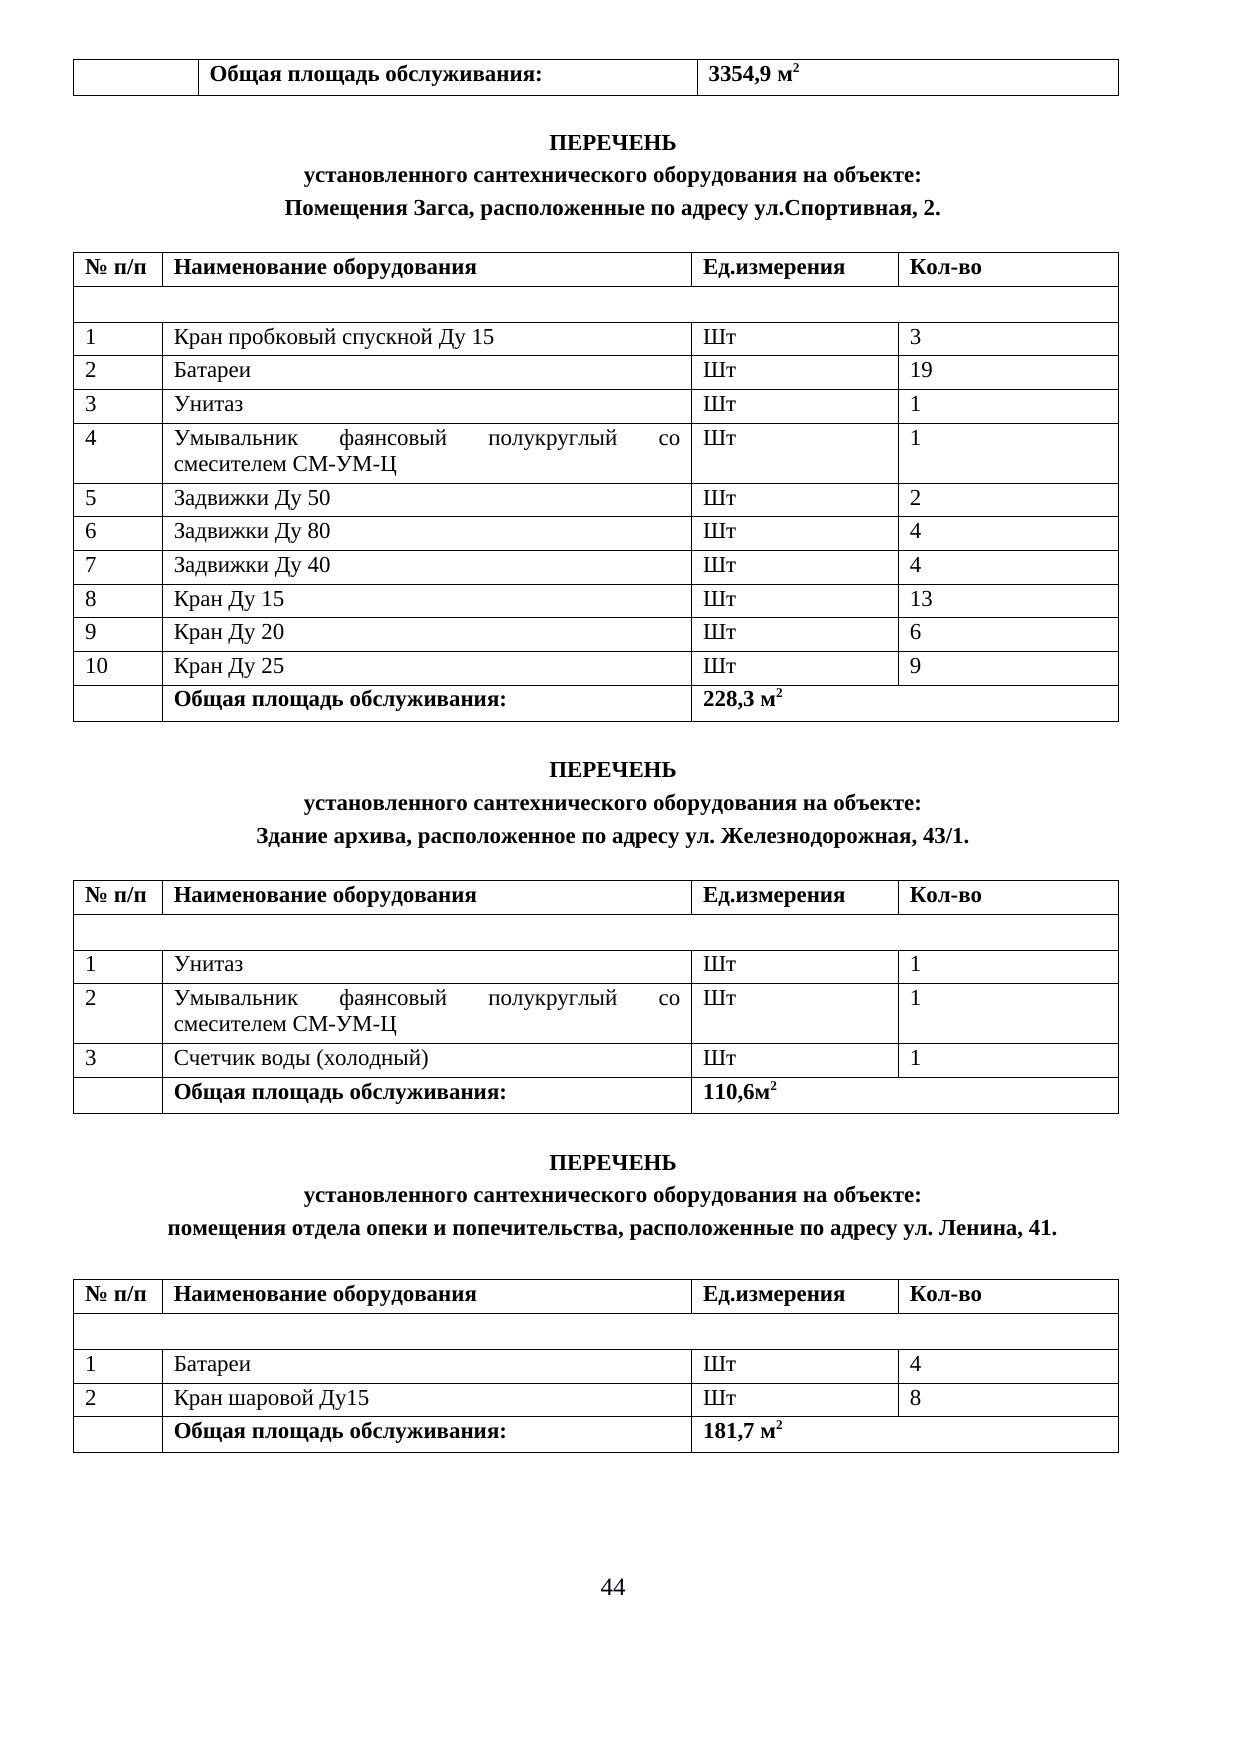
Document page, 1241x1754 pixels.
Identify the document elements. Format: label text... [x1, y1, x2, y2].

table_cell Шт [692, 585, 898, 617]
table_cell Кран Ду 25 [163, 652, 691, 684]
table_cell Шт [692, 984, 898, 1043]
table_header Наименование оборудования [163, 1280, 691, 1313]
table_cell 8 [899, 1384, 1118, 1416]
table_cell 228,3 м2 [692, 686, 1118, 721]
table_cell Умывальник фаянсовый полукруглый со смесителем СМ-УМ-Ц [163, 984, 691, 1043]
table_header Ед.измерения [692, 1280, 898, 1313]
table_cell 2 [899, 484, 1118, 516]
table_cell Шт [692, 951, 898, 983]
table_cell Общая площадь обслуживания: [199, 60, 697, 95]
table_cell Шт [692, 323, 898, 355]
table_cell Умывальник фаянсовый полукруглый со смесителем СМ-УМ-Ц [163, 424, 691, 483]
table_header Кол-во [899, 881, 1118, 913]
table_cell 1 [899, 984, 1118, 1043]
table_cell Шт [692, 424, 898, 483]
table_cell 3354,9 м2 [698, 60, 1118, 95]
table_cell Задвижки Ду 40 [163, 551, 691, 583]
table_cell 1 [74, 323, 162, 355]
table_cell [74, 60, 198, 95]
table_cell 10 [74, 652, 162, 684]
table_cell 3 [74, 390, 162, 423]
table_header № п/п [74, 253, 162, 286]
table_cell 1 [899, 951, 1118, 983]
table_cell Шт [692, 618, 898, 651]
table_cell 13 [899, 585, 1118, 617]
table_cell [74, 686, 162, 721]
table_cell 3 [74, 1044, 162, 1077]
table_cell Задвижки Ду 50 [163, 484, 691, 516]
table_cell Шт [692, 356, 898, 389]
table_cell Кран пробковый спускной Ду 15 [163, 323, 691, 355]
table_cell Шт [692, 390, 898, 423]
table_cell 9 [899, 652, 1118, 684]
table_cell Шт [692, 517, 898, 550]
table_cell 1 [74, 951, 162, 983]
table_cell 19 [899, 356, 1118, 389]
text ПЕРЕЧЕНЬ [118, 757, 1107, 783]
table_cell Унитаз [163, 951, 691, 983]
table_cell 1 [899, 424, 1118, 483]
table_cell 5 [74, 484, 162, 516]
text Здание архива, расположенное по адресу ул. Железнодорожная, 43/1. [118, 822, 1107, 848]
table_cell 4 [74, 424, 162, 483]
table_header № п/п [74, 1280, 162, 1313]
table_header Наименование оборудования [163, 881, 691, 913]
table_cell 2 [74, 984, 162, 1043]
table_header № п/п [74, 881, 162, 913]
table_cell 181,7 м2 [692, 1417, 1118, 1452]
table_cell 1 [899, 1044, 1118, 1077]
table_cell 6 [74, 517, 162, 550]
table_cell 1 [899, 390, 1118, 423]
table_cell Батареи [163, 1350, 691, 1383]
table_cell 2 [74, 1384, 162, 1416]
table_cell 4 [899, 551, 1118, 583]
table_cell Общая площадь обслуживания: [163, 1417, 691, 1452]
table_cell Шт [692, 551, 898, 583]
table_header Кол-во [899, 253, 1118, 286]
text установленного сантехнического оборудования на объекте: [118, 161, 1107, 188]
table_header Наименование оборудования [163, 253, 691, 286]
table_cell Унитаз [163, 390, 691, 423]
table_cell 1 [74, 1350, 162, 1383]
table_header Ед.измерения [692, 881, 898, 913]
table_cell Общая площадь обслуживания: [163, 1078, 691, 1113]
table_cell Счетчик воды (холодный) [163, 1044, 691, 1077]
table_cell [74, 287, 1118, 322]
table_cell 4 [899, 1350, 1118, 1383]
text Помещения Загса, расположенные по адресу ул.Спортивная, 2. [118, 194, 1107, 220]
table_cell 110,6м2 [692, 1078, 1118, 1113]
table_cell [74, 915, 1118, 949]
table_cell 6 [899, 618, 1118, 651]
table_cell 2 [74, 356, 162, 389]
table_cell Кран Ду 15 [163, 585, 691, 617]
text установленного сантехнического оборудования на объекте: [118, 789, 1107, 816]
text ПЕРЕЧЕНЬ [118, 1149, 1107, 1175]
table_cell [74, 1417, 162, 1452]
table_cell Шт [692, 1044, 898, 1077]
table_cell 7 [74, 551, 162, 583]
table_cell 3 [899, 323, 1118, 355]
table_cell Общая площадь обслуживания: [163, 686, 691, 721]
table_cell Шт [692, 1384, 898, 1416]
table_cell Шт [692, 652, 898, 684]
table_cell 9 [74, 618, 162, 651]
table_cell Батареи [163, 356, 691, 389]
table_cell Шт [692, 484, 898, 516]
text ПЕРЕЧЕНЬ [118, 129, 1107, 155]
text помещения отдела опеки и попечительства, расположенные по адресу ул. Ленина, 41. [118, 1214, 1107, 1240]
table_cell Задвижки Ду 80 [163, 517, 691, 550]
text установленного сантехнического оборудования на объекте: [118, 1181, 1107, 1208]
table_cell 4 [899, 517, 1118, 550]
table_cell Кран шаровой Ду15 [163, 1384, 691, 1416]
table_cell [74, 1078, 162, 1113]
table_cell Шт [692, 1350, 898, 1383]
table_header Кол-во [899, 1280, 1118, 1313]
table_cell Кран Ду 20 [163, 618, 691, 651]
table_cell 8 [74, 585, 162, 617]
table_cell [74, 1314, 1118, 1349]
table_header Ед.измерения [692, 253, 898, 286]
